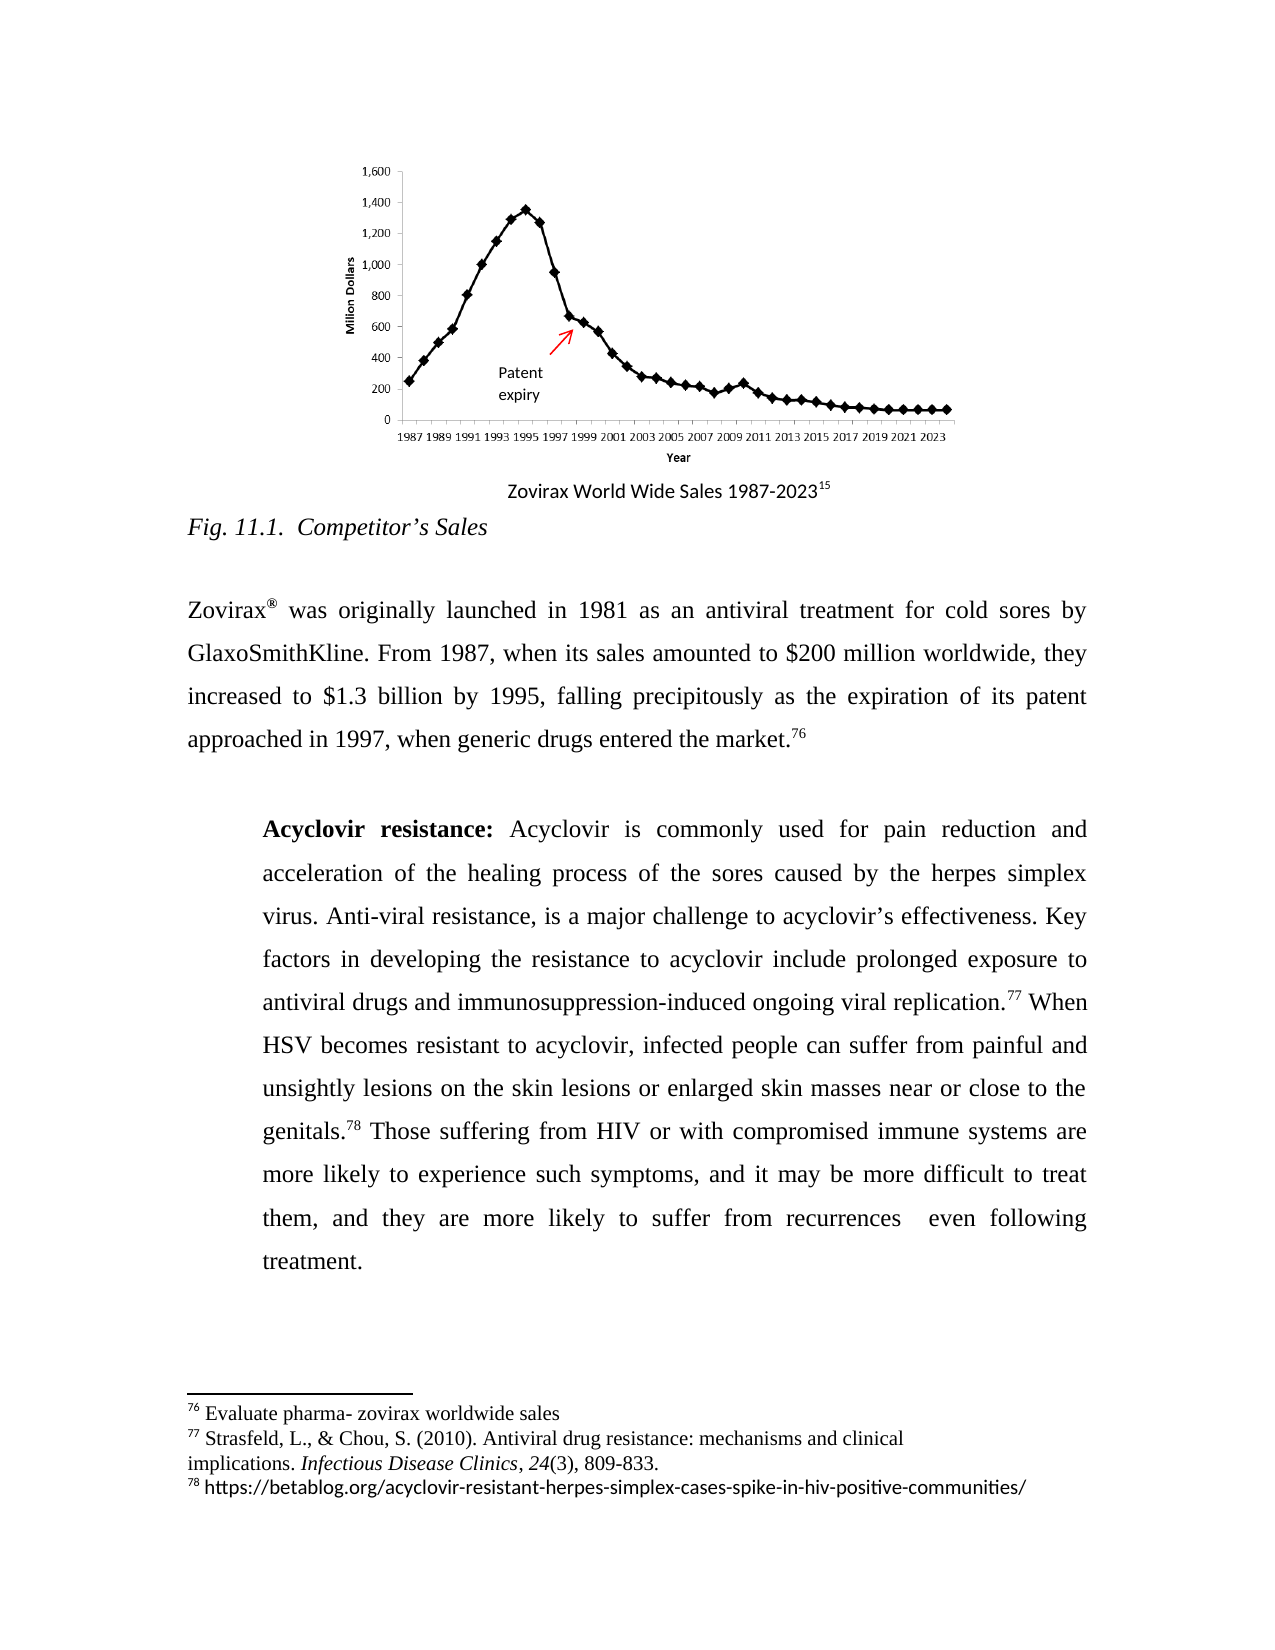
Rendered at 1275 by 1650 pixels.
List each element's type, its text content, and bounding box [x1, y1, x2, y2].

text Acyclovir resistance: Acyclovir is commonly used for pain reduction and acceleration of the healing process of the sores caused by the herpes simplex virus. Anti-viral resistance, is a major challenge to acyclovir’s effectiveness. Key factors in developing the resistance to acyclovir include prolonged exposure to antiviral drugs and immunosuppression-induced ongoing viral replication. When HSV becomes resistant to acyclovir, infected people can suffer from painful and unsightly lesions on the skin lesions or enlarged skin masses near or close to the genitals. Those suffering from HIV or with compromised immune systems are more likely to experience such symptoms, and it may be more difficult to treat them, and they are more likely to suffer from recurrences even following treatment. [262, 814, 1088, 1274]
picture [329, 164, 964, 476]
subtitle Fig. 11.1. Competitor’s Sales [187, 512, 1088, 541]
subtitle Zovirax® was originally launched in 1981 as an antiviral treatment for cold sores by GlaxoSmithKline. From 1987, when its sales amounted to $200 million worldwide, they increased to $1.3 billion by 1995, falling precipitously as the expiration of its patent approached in 1997, when generic drugs entered the market. [187, 595, 1088, 753]
